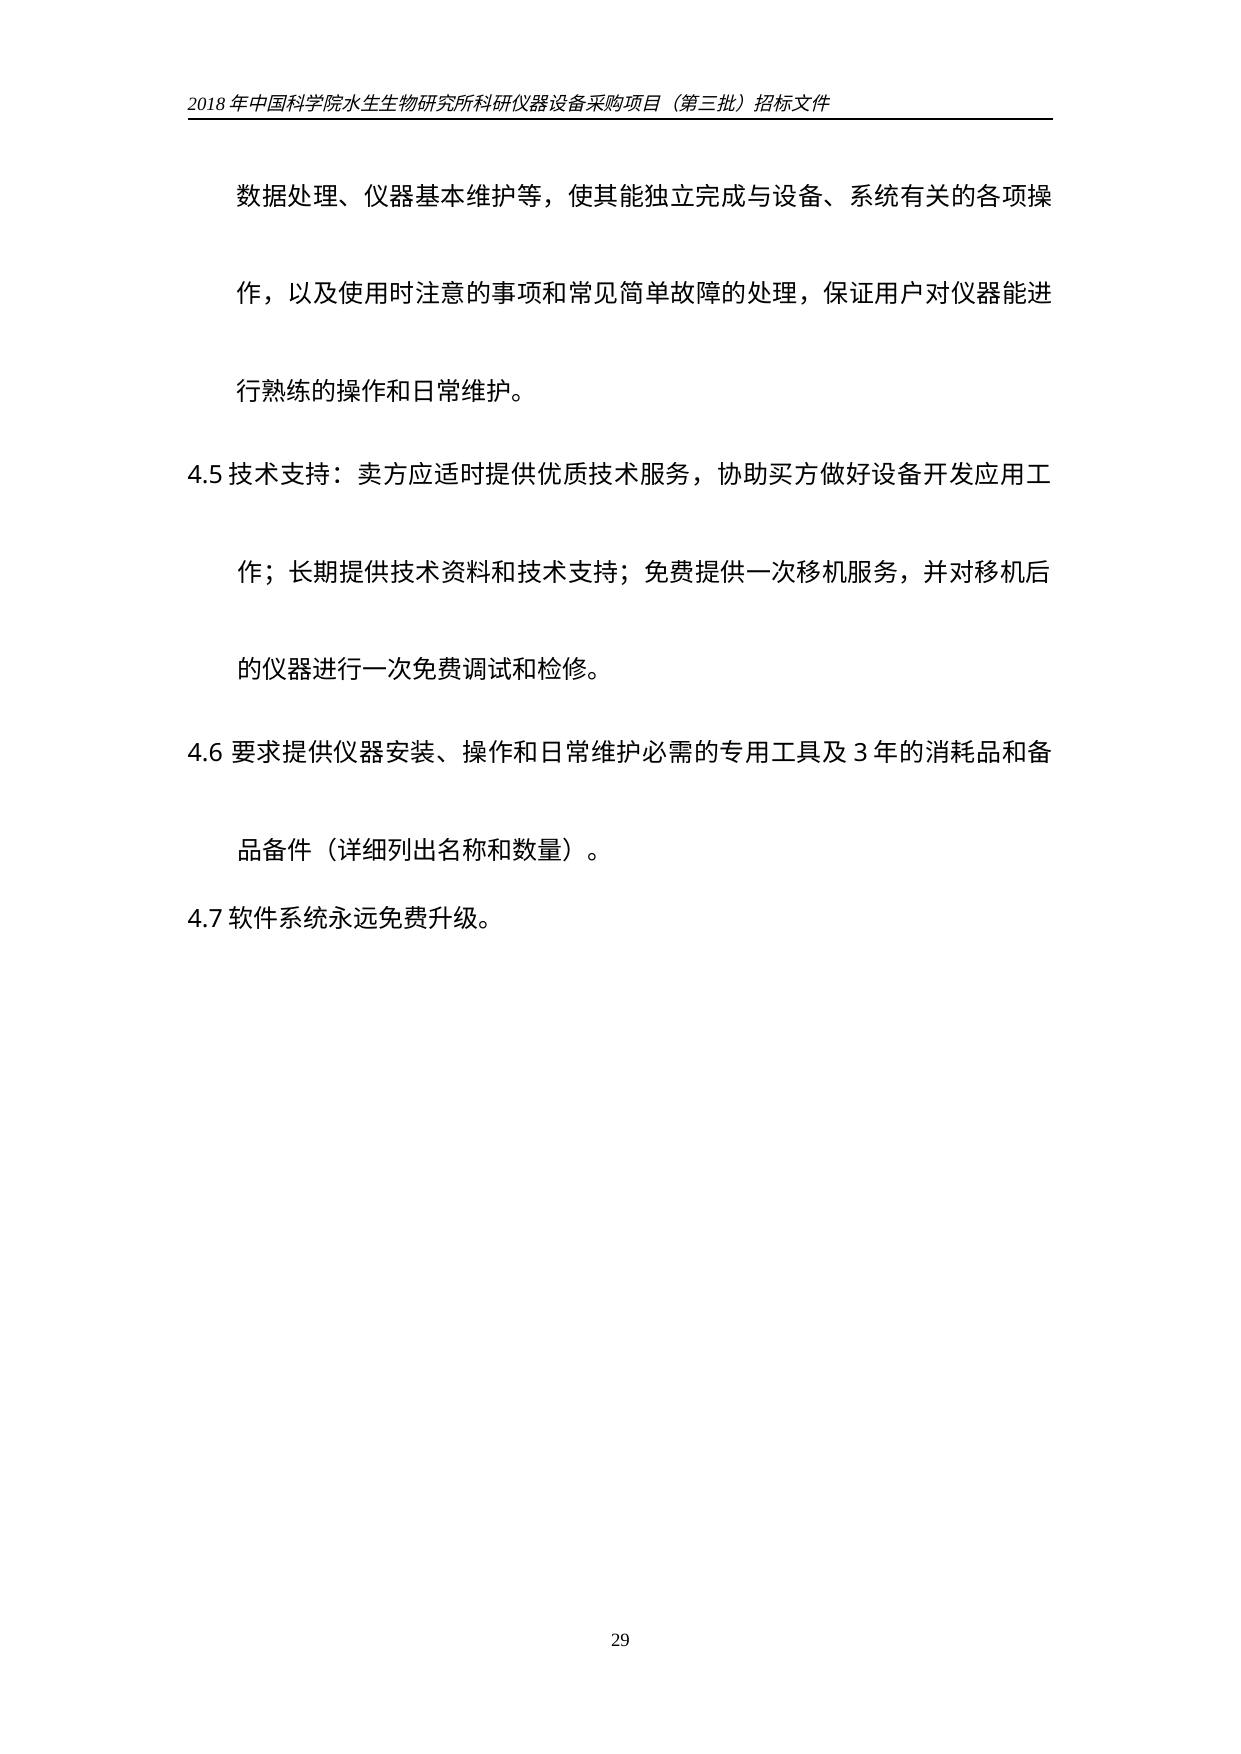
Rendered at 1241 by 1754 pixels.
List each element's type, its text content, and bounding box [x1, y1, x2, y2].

text 4.6 要求提供仪器安装、操作和日常维护必需的专用工具及3年的消耗品和备品备件（详细列出名称和数量）。 [187, 718, 1053, 881]
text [187, 162, 1053, 422]
text 4.5技术支持：卖方应适时提供优质技术服务，协助买方做好设备开发应用工作；长期提供技术资料和技术支持；免费提供一次移机服务，并对移机后的仪器进行一次免费调试和检修。 [187, 440, 1053, 700]
text 4.7软件系统永远免费升级。 [187, 899, 1053, 935]
